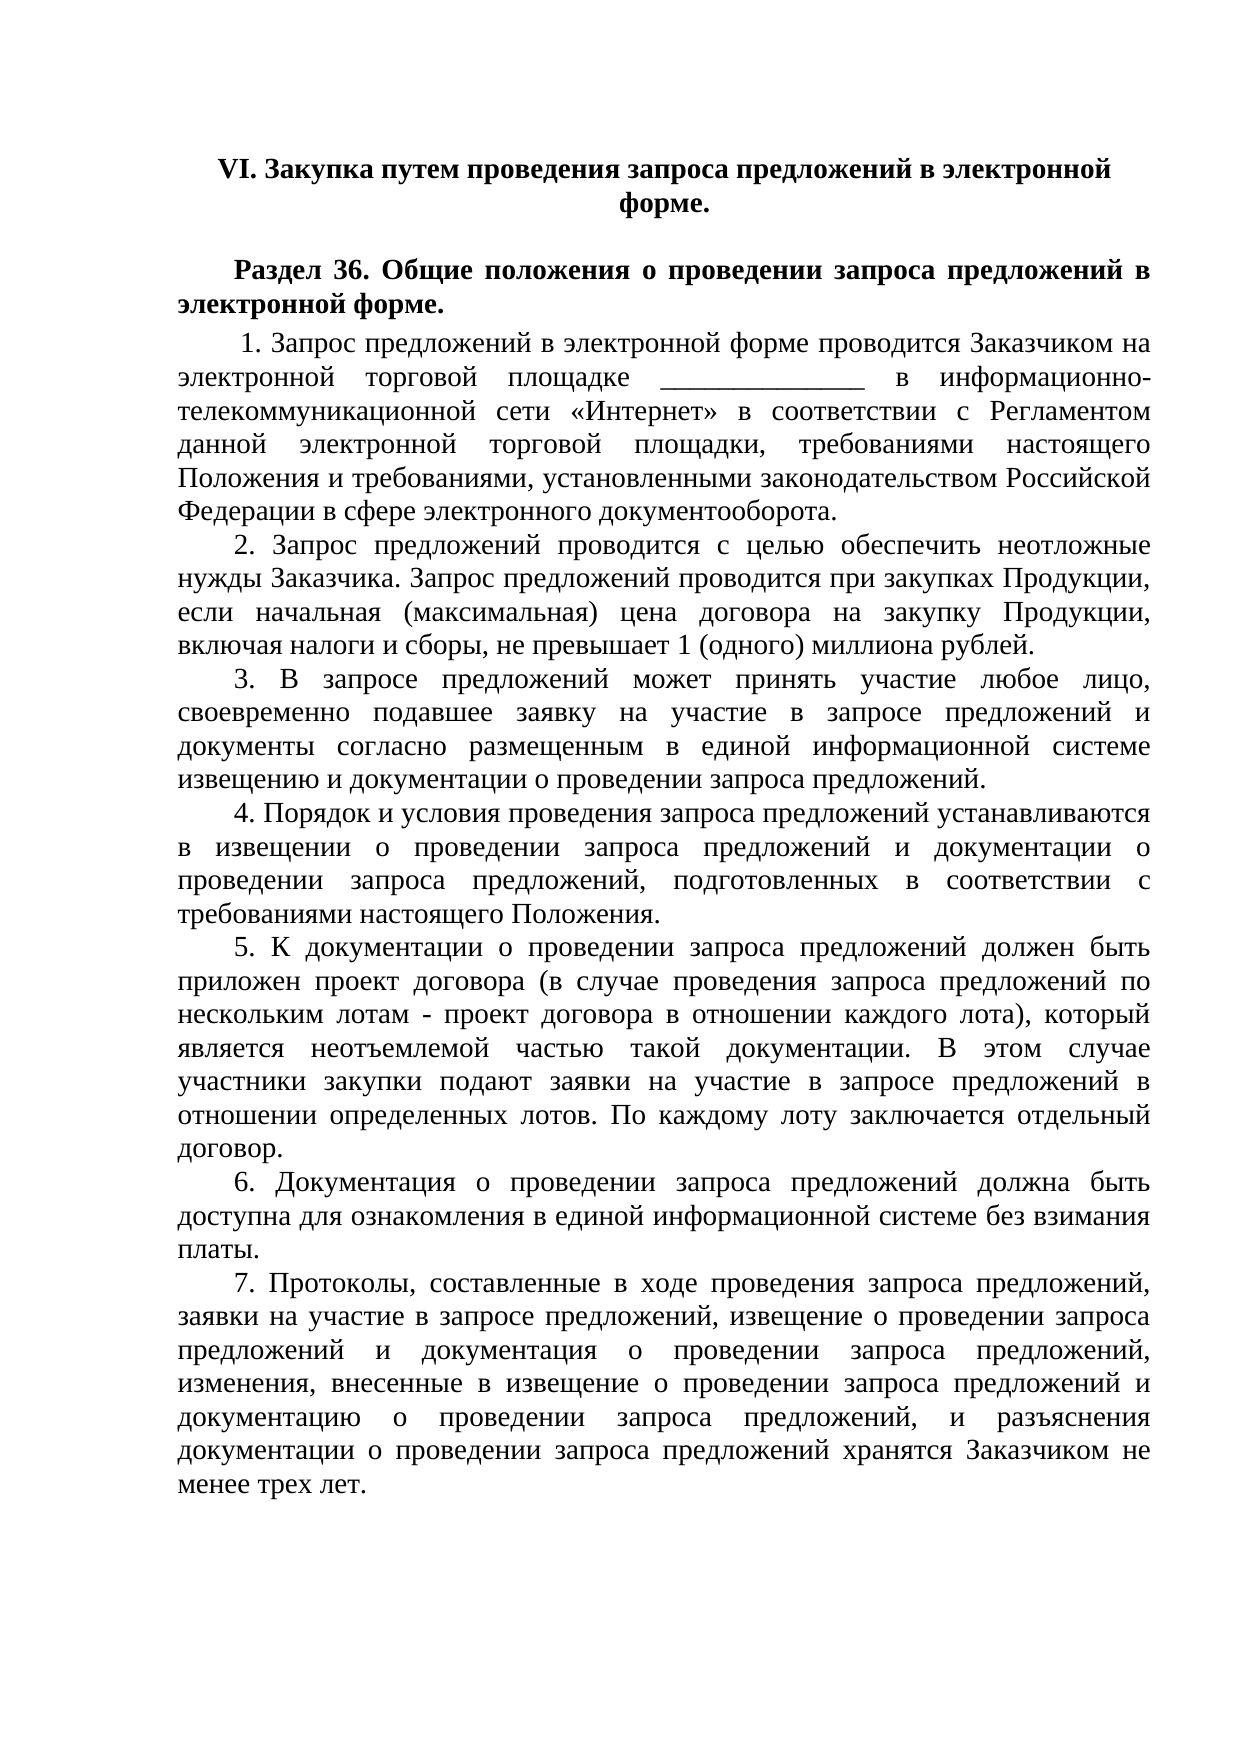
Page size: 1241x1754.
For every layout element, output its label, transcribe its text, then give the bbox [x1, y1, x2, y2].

text 1. Запрос предложений в электронной форме проводится Заказчиком на электронной торговой площадке ______________ в информационно-телекоммуникационной сети «Интернет» в соответствии с Регламентом данной электронной торговой площадки, требованиями настоящего Положения и требованиями, установленными законодательством Российской Федерации в сфере электронного документооборота. [177, 326, 1152, 527]
text 6. Документация о проведении запроса предложений должна быть доступна для ознакомления в единой информационной системе без взимания платы. [177, 1164, 1152, 1265]
text 3. В запросе предложений может принять участие любое лицо, своевременно подавшее заявку на участие в запросе предложений и документы согласно размещенным в единой информационной системе извещению и документации о проведении запроса предложений. [177, 661, 1152, 795]
text 2. Запрос предложений проводится с целью обеспечить неотложные нужды Заказчика. Запрос предложений проводится при закупках Продукции, если начальная (максимальная) цена договора на закупку Продукции, включая налоги и сборы, не превышает 1 (одного) миллиона рублей. [177, 527, 1152, 661]
text VI. Закупка путем проведения запроса предложений в электронной форме. [177, 152, 1152, 219]
text Раздел 36. Общие положения о проведении запроса предложений в электронной форме. [177, 252, 1152, 319]
text 7. Протоколы, составленные в ходе проведения запроса предложений, заявки на участие в запросе предложений, извещение о проведении запроса предложений и документация о проведении запроса предложений, изменения, внесенные в извещение о проведении запроса предложений и документацию о проведении запроса предложений, и разъяснения документации о проведении запроса предложений хранятся Заказчиком не менее трех лет. [177, 1265, 1152, 1499]
text 4. Порядок и условия проведения запроса предложений устанавливаются в извещении о проведении запроса предложений и документации о проведении запроса предложений, подготовленных в соответствии с требованиями настоящего Положения. [177, 795, 1152, 929]
text 5. К документации о проведении запроса предложений должен быть приложен проект договора (в случае проведения запроса предложений по нескольким лотам - проект договора в отношении каждого лота), который является неотъемлемой частью такой документации. В этом случае участники закупки подают заявки на участие в запросе предложений в отношении определенных лотов. По каждому лоту заключается отдельный договор. [177, 929, 1152, 1164]
